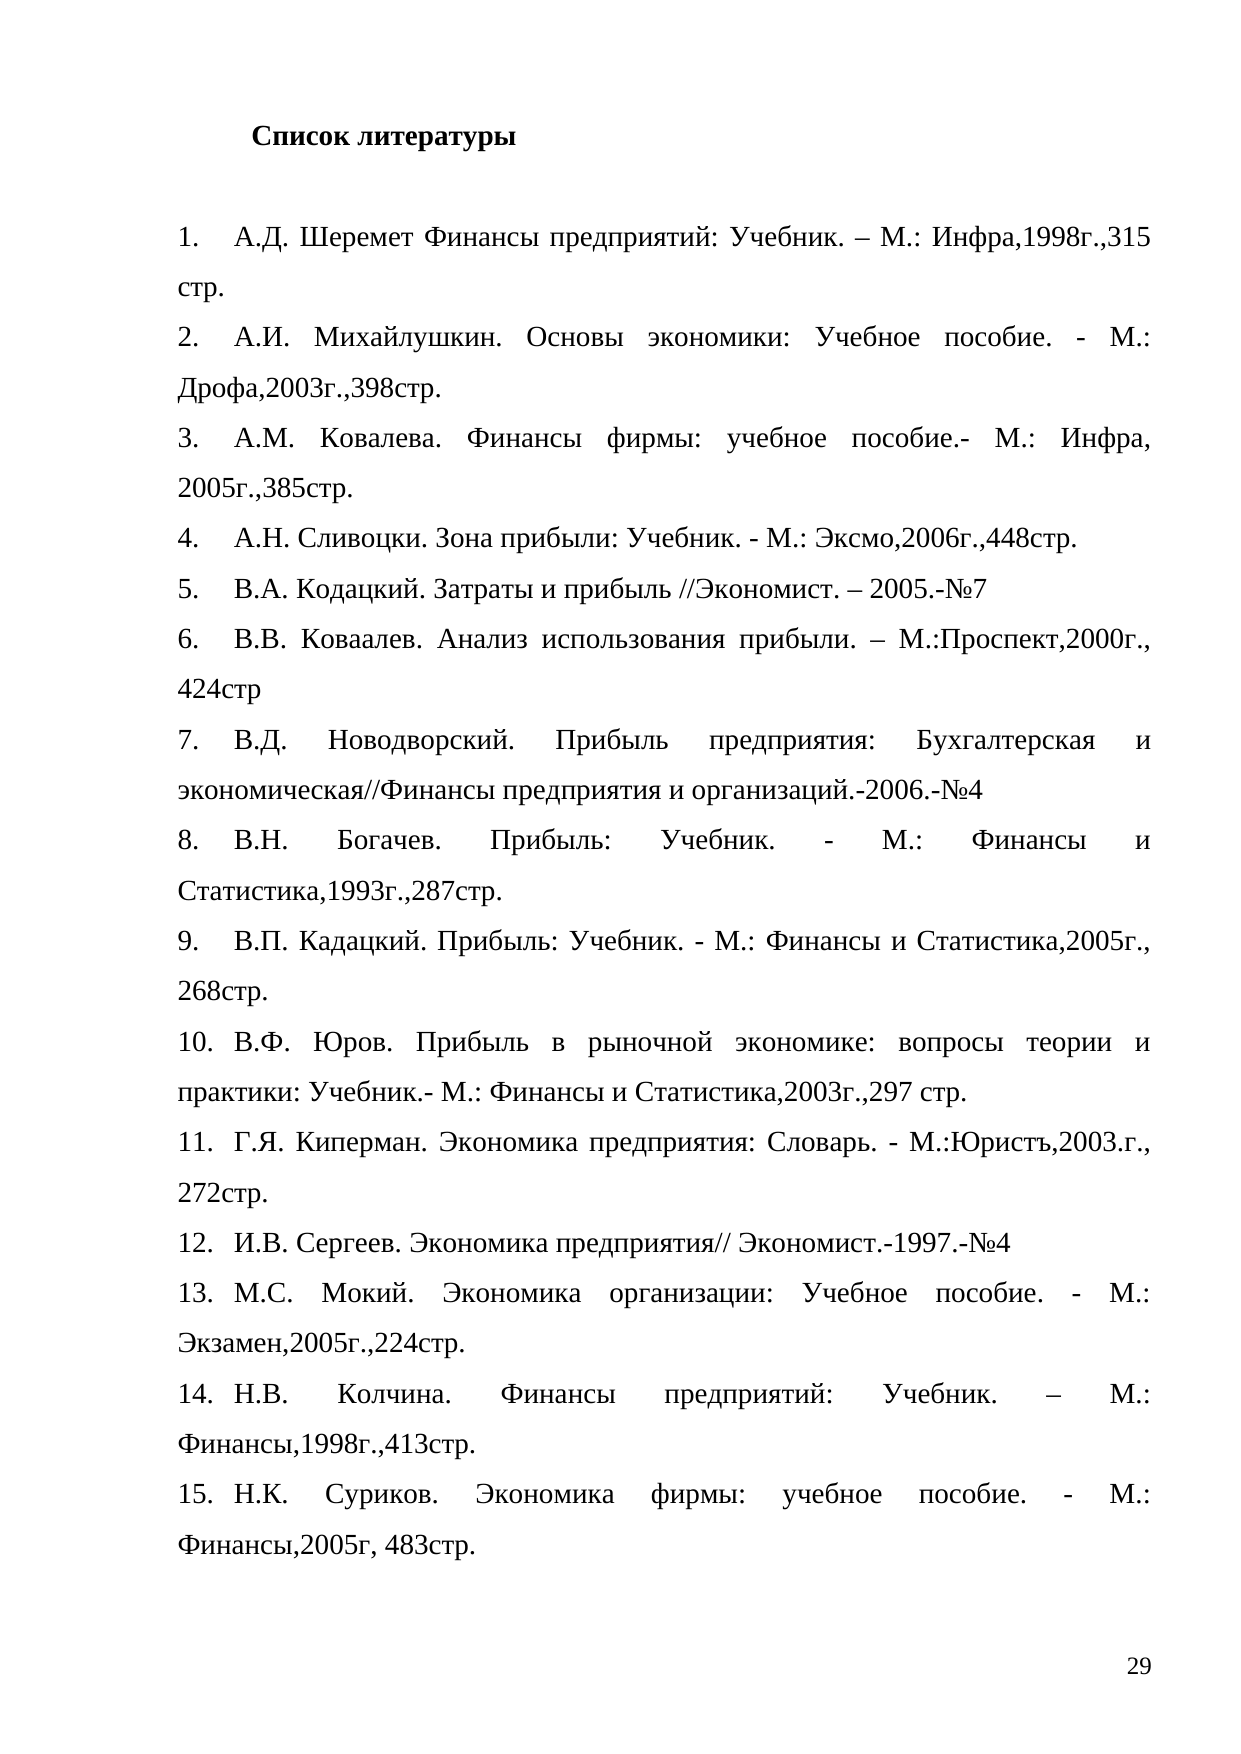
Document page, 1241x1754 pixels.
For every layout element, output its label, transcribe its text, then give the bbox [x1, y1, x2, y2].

list А.Н. Сливоцки. Зона прибыли: Учебник. - М.: Эксмо,2006г.,448стр. [177, 521, 1152, 554]
text Список литературы [177, 118, 1152, 152]
list В.В. Коваалев. Анализ использования прибыли. – М.:Проспект,2000г., 424стр [177, 621, 1152, 705]
list А.И. Михайлушкин. Основы экономики: Учебное пособие. - М.: Дрофа,2003г.,398стр. [177, 319, 1152, 403]
list Н.В. Колчина. Финансы предприятий: Учебник. – М.: Финансы,1998г.,413стр. [177, 1376, 1152, 1460]
list В.П. Кадацкий. Прибыль: Учебник. - М.: Финансы и Статистика,2005г., 268стр. [177, 923, 1152, 1007]
list А.М. Ковалева. Финансы фирмы: учебное пособие.- М.: Инфра, 2005г.,385стр. [177, 420, 1152, 504]
list В.Н. Богачев. Прибыль: Учебник. - М.: Финансы и Статистика,1993г.,287стр. [177, 822, 1152, 906]
list М.С. Мокий. Экономика организации: Учебное пособие. - М.: Экзамен,2005г.,224стр. [177, 1275, 1152, 1359]
list И.В. Сергеев. Экономика предприятия// Экономист.-1997.-№4 [177, 1225, 1152, 1258]
list В.А. Кодацкий. Затраты и прибыль //Экономист. – 2005.-№7 [177, 571, 1152, 604]
list Г.Я. Киперман. Экономика предприятия: Словарь. - М.:Юристъ,2003.г., 272стр. [177, 1124, 1152, 1208]
list В.Д. Новодворский. Прибыль предприятия: Бухгалтерская и экономическая//Финансы предприятия и организаций.-2006.-№4 [177, 722, 1152, 806]
list В.Ф. Юров. Прибыль в рыночной экономике: вопросы теории и практики: Учебник.- М.: Финансы и Статистика,2003г.,297 стр. [177, 1024, 1152, 1108]
list А.Д. Шеремет Финансы предприятий: Учебник. – М.: Инфра,1998г.,315 стр. [177, 219, 1152, 303]
list Н.К. Суриков. Экономика фирмы: учебное пособие. - М.: Финансы,2005г, 483стр. [177, 1477, 1152, 1560]
